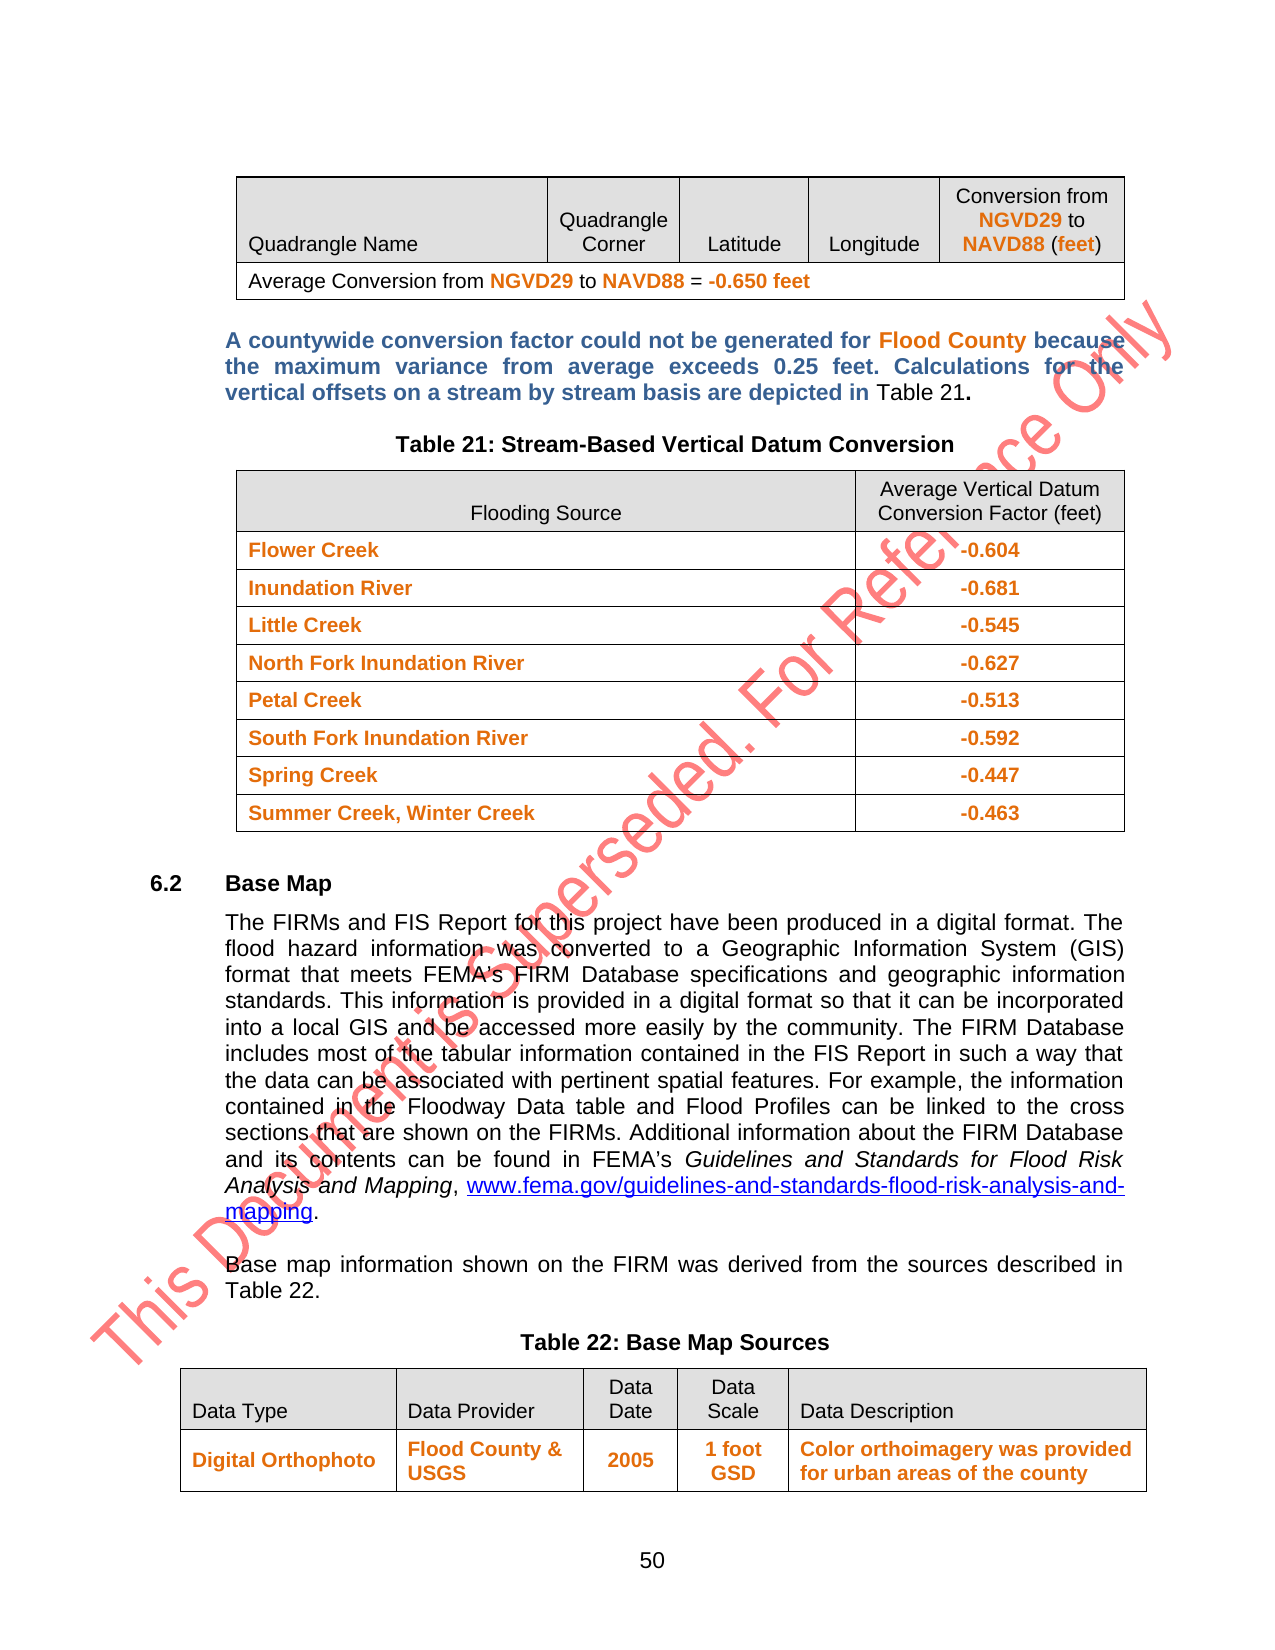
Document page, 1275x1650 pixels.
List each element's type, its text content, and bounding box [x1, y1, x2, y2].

table_cell -0.627 [856, 645, 1124, 681]
table_header Quadrangle Corner [548, 178, 679, 262]
table_header Data Type [181, 1369, 396, 1429]
table_header Flooding Source [237, 471, 855, 531]
table_cell Flower Creek [237, 532, 855, 568]
table_cell 1 foot GSD [678, 1430, 788, 1491]
table_cell Little Creek [237, 607, 855, 643]
table_header Quadrangle Name [237, 178, 547, 262]
table_cell Spring Creek [237, 757, 855, 793]
table_cell North Fork Inundation River [237, 645, 855, 681]
table_cell -0.447 [856, 757, 1124, 793]
table_cell Flood County & USGS [397, 1430, 583, 1491]
table_cell -0.513 [856, 682, 1124, 718]
table_cell South Fork Inundation River [237, 720, 855, 756]
table_cell Digital Orthophoto [181, 1430, 396, 1491]
table_header Data Provider [397, 1369, 583, 1429]
table_cell Color orthoimagery was provided for urban areas of the county [789, 1430, 1146, 1491]
table_cell Inundation River [237, 570, 855, 606]
text A countywide conversion factor could not be generated for Flood County because the maximum variance from average exceeds 0.25 feet. Calculations for the vertical offsets on a stream by stream basis are depicted in Table 21. [225, 327, 1125, 406]
table_cell -0.681 [856, 570, 1124, 606]
table_cell Petal Creek [237, 682, 855, 718]
text The FIRMs and FIS Report for this project have been produced in a digital format. The flood hazard information was converted to a Geographic Information System (GIS) format that meets FEMA’s FIRM Database specifications and geographic information standards. This information is provided in a digital format so that it can be incorporated into a local GIS and be accessed more easily by the community. The FIRM Database includes most of the tabular information contained in the FIS Report in such a way that the data can be associated with pertinent spatial features. For example, the information contained in the Floodway Data table and Flood Profiles can be linked to the cross sections that are shown on the FIRMs. Additional information about the FIRM Database and its contents can be found in FEMA’s Guidelines and Standards for Flood Risk Analysis and Mapping, www.fema.gov/guidelines-and-standards-flood-risk-analysis-and-mapping. [225, 908, 1125, 1225]
table_cell -0.545 [856, 607, 1124, 643]
table_header Average Vertical Datum Conversion Factor (feet) [856, 471, 1124, 531]
text Table 22: Base Map Sources [225, 1329, 1125, 1355]
text Base map information shown on the FIRM was derived from the sources described in Table 22. [225, 1251, 1125, 1304]
table_header Data Description [789, 1369, 1146, 1429]
table_header Latitude [680, 178, 808, 262]
table_header Data Date [584, 1369, 677, 1429]
table_header Data Scale [678, 1369, 788, 1429]
subtitle 6.2 Base Map [150, 869, 1125, 896]
table_cell -0.592 [856, 720, 1124, 756]
table_cell -0.463 [856, 795, 1124, 831]
text Table 21: Stream-Based Vertical Datum Conversion [225, 431, 1125, 457]
table_cell -0.604 [856, 532, 1124, 568]
table_cell 2005 [584, 1430, 677, 1491]
table_header Conversion from NGVD29 to NAVD88 (feet) [940, 178, 1124, 262]
table_header Longitude [809, 178, 939, 262]
table_cell Average Conversion from NGVD29 to NAVD88 = -0.650 feet [237, 263, 1124, 299]
table_cell Summer Creek, Winter Creek [237, 795, 855, 831]
